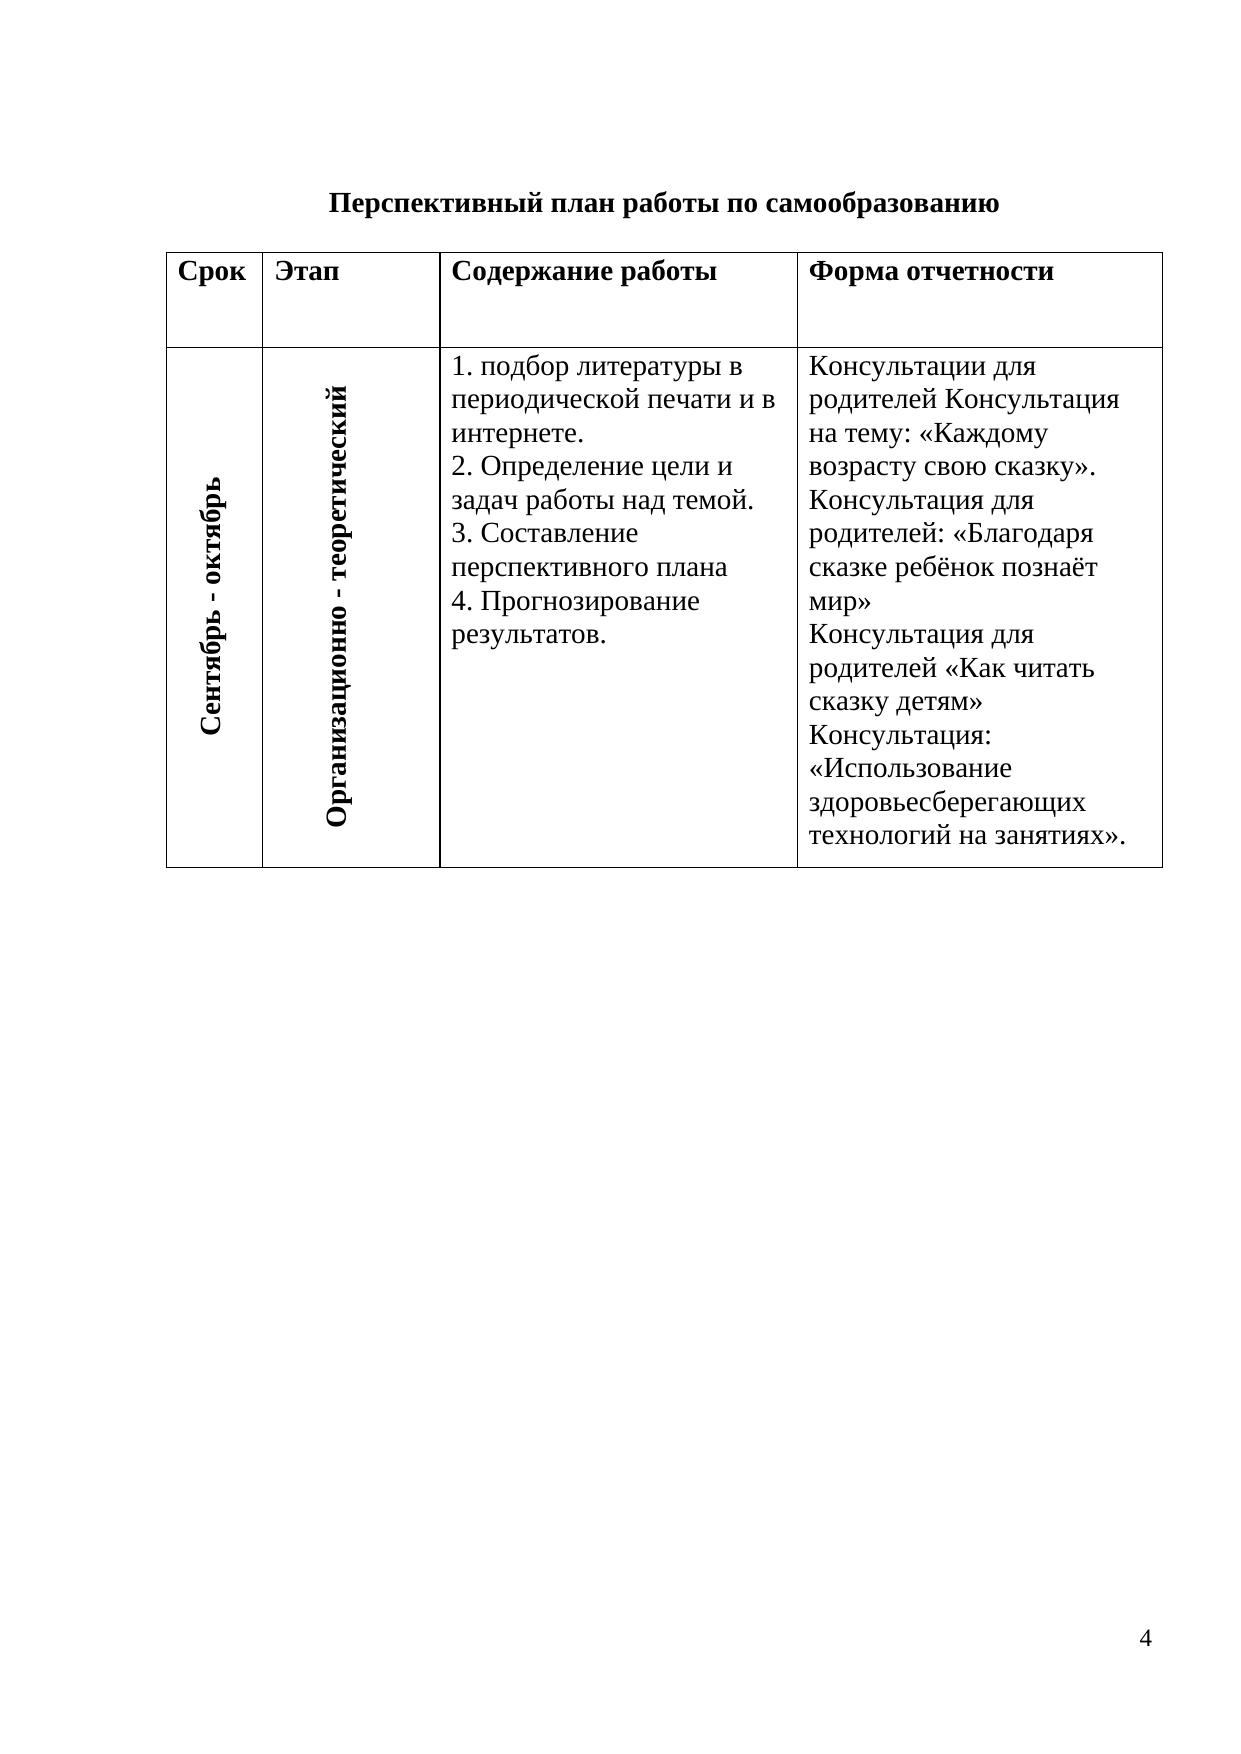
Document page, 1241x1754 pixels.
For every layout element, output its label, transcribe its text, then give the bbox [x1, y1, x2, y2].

text Перспективный план работы по самообразованию [177, 185, 1152, 219]
table_cell 1. подбор литературы в периодической печати и в интернете. 2. Определение цели и задач работы над темой. 3. Составление перспективного плана 4. Прогнозирование результатов. [441, 348, 797, 867]
table_header Этап [263, 253, 439, 347]
table_header Форма отчетности [798, 253, 1162, 347]
table_header Срок [167, 253, 262, 347]
table_cell Консультации для родителей Консультация на тему: «Каждому возрасту свою сказку». Консультация для родителей: «Благодаря сказке ребёнок познаёт мир» Консультация для родителей «Как читать сказку детям» Консультация: «Использование здоровьесберегающих технологий на занятиях». [798, 348, 1162, 867]
table_cell Организационно - теоретический [263, 348, 439, 867]
table_header Содержание работы [441, 253, 797, 347]
table_cell Сентябрь - октябрь [167, 348, 262, 867]
